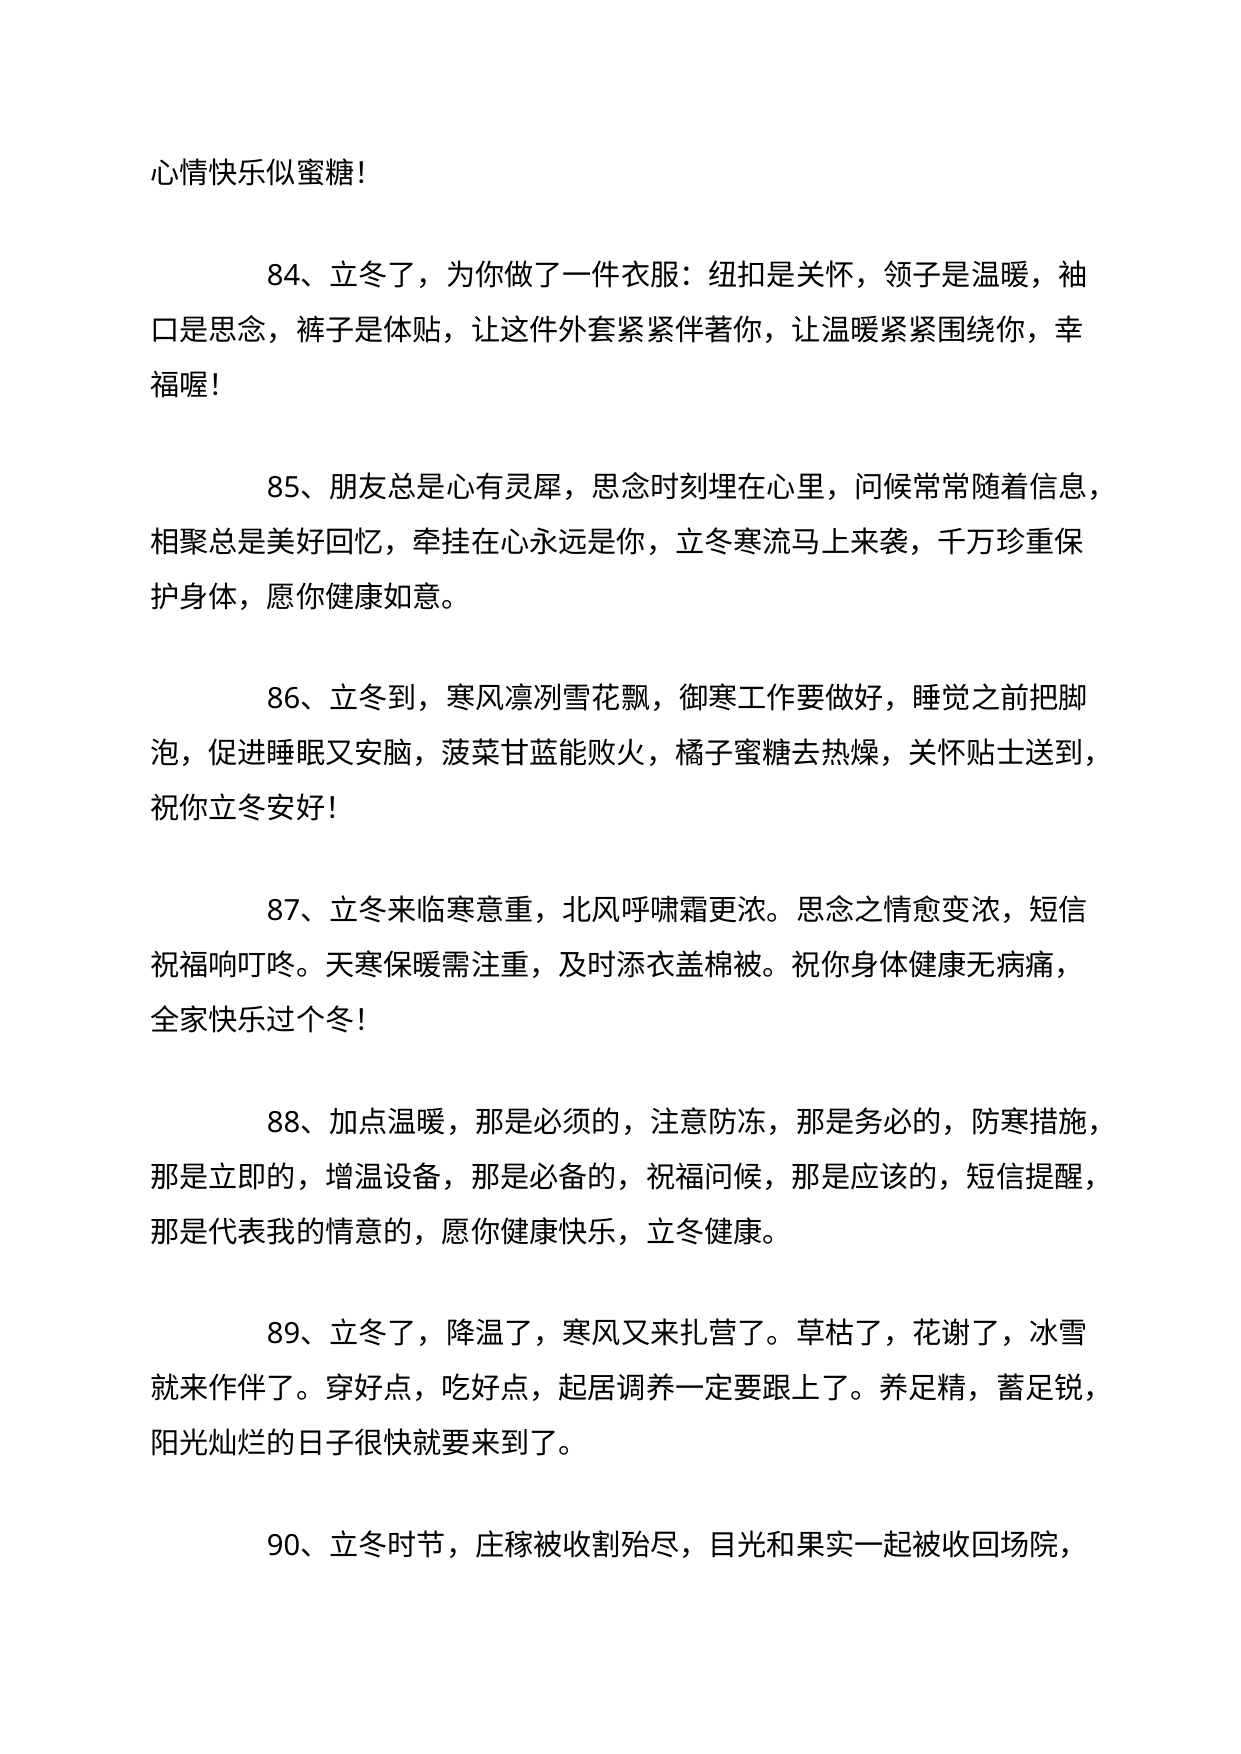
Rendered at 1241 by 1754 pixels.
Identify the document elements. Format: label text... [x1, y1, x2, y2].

text 84、立冬了，为你做了一件衣服：纽扣是关怀，领子是温暖，袖口是思念，裤子是体贴，让这件外套紧紧伴著你，让温暖紧紧围绕你，幸福喔！ [150, 252, 1090, 404]
text 85、朋友总是心有灵犀，思念时刻埋在心里，问候常常随着信息，相聚总是美好回忆，牵挂在心永远是你，立冬寒流马上来袭，千万珍重保护身体，愿你健康如意。 [150, 463, 1090, 616]
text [150, 150, 1090, 192]
text 88、加点温暖，那是必须的，注意防冻，那是务必的，防寒措施，那是立即的，增温设备，那是必备的，祝福问候，那是应该的，短信提醒，那是代表我的情意的，愿你健康快乐，立冬健康。 [150, 1098, 1090, 1251]
text 87、立冬来临寒意重，北风呼啸霜更浓。思念之情愈变浓，短信祝福响叮咚。天寒保暖需注重，及时添衣盖棉被。祝你身体健康无病痛，全家快乐过个冬！ [150, 887, 1090, 1039]
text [150, 1522, 1090, 1564]
text 86、立冬到，寒风凛冽雪花飘，御寒工作要做好，睡觉之前把脚泡，促进睡眠又安脑，菠菜甘蓝能败火，橘子蜜糖去热燥，关怀贴士送到，祝你立冬安好！ [150, 675, 1090, 827]
text 89、立冬了，降温了，寒风又来扎营了。草枯了，花谢了，冰雪就来作伴了。穿好点，吃好点，起居调养一定要跟上了。养足精，蓄足锐，阳光灿烂的日子很快就要来到了。 [150, 1310, 1090, 1462]
